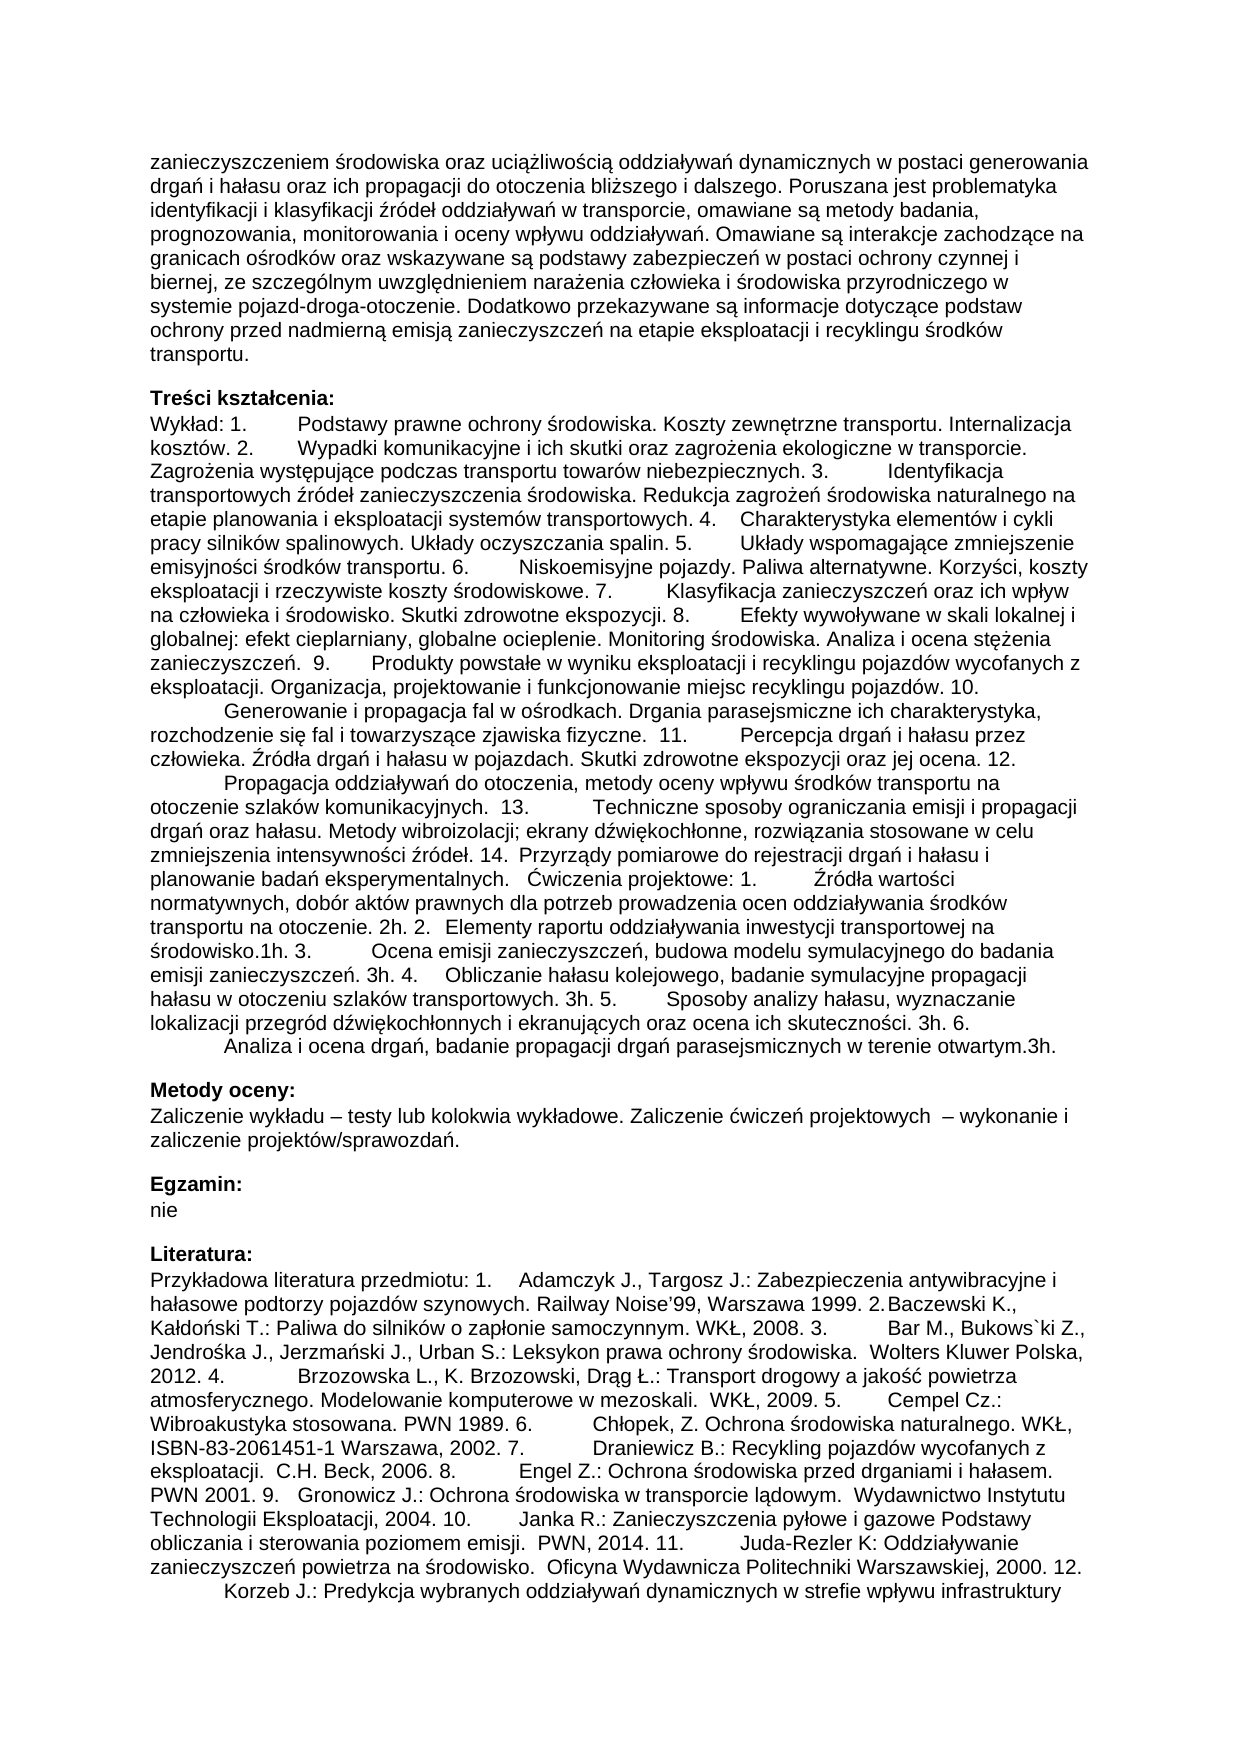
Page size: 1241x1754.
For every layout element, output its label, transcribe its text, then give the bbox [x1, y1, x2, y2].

text Metody oceny: [150, 1078, 1090, 1102]
text Treści kształcenia: [150, 385, 1090, 409]
text Egzamin: [150, 1172, 1090, 1196]
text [150, 1268, 1090, 1603]
text Literatura: [150, 1242, 1090, 1266]
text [150, 150, 1090, 366]
text Zaliczenie wykładu – testy lub kolokwia wykładowe. Zaliczenie ćwiczeń projektowych – wykonanie i zaliczenie projektów/sprawozdań. [150, 1104, 1090, 1152]
text Wykład: 1. Podstawy prawne ochrony środowiska. Koszty zewnętrzne transportu. Internalizacja kosztów. 2. Wypadki komunikacyjne i ich skutki oraz zagrożenia ekologiczne w transporcie. Zagrożenia występujące podczas transportu towarów niebezpiecznych. 3. Identyfikacja transportowych źródeł zanieczyszczenia środowiska. Redukcja zagrożeń środowiska naturalnego na etapie planowania i eksploatacji systemów transportowych. 4. Charakterystyka elementów i cykli pracy silników spalinowych. Układy oczyszczania spalin. 5. Układy wspomagające zmniejszenie emisyjności środków transportu. 6. Niskoemisyjne pojazdy. Paliwa alternatywne. Korzyści, koszty eksploatacji i rzeczywiste koszty środowiskowe. 7. Klasyfikacja zanieczyszczeń oraz ich wpływ na człowieka i środowisko. Skutki zdrowotne ekspozycji. 8. Efekty wywoływane w skali lokalnej i globalnej: efekt cieplarniany, globalne ocieplenie. Monitoring środowiska. Analiza i ocena stężenia zanieczyszczeń. 9. Produkty powstałe w wyniku eksploatacji i recyklingu pojazdów wycofanych z eksploatacji. Organizacja, projektowanie i funkcjonowanie miejsc recyklingu pojazdów. 10. Generowanie i propagacja fal w ośrodkach. Drgania parasejsmiczne ich charakterystyka, rozchodzenie się fal i towarzyszące zjawiska fizyczne. 11. Percepcja drgań i hałasu przez człowieka. Źródła drgań i hałasu w pojazdach. Skutki zdrowotne ekspozycji oraz jej ocena. 12. Propagacja oddziaływań do otoczenia, metody oceny wpływu środków transportu na otoczenie szlaków komunikacyjnych. 13. Techniczne sposoby ograniczania emisji i propagacji drgań oraz hałasu. Metody wibroizolacji; ekrany dźwiękochłonne, rozwiązania stosowane w celu zmniejszenia intensywności źródeł. 14. Przyrządy pomiarowe do rejestracji drgań i hałasu i planowanie badań eksperymentalnych. Ćwiczenia projektowe: 1. Źródła wartości normatywnych, dobór aktów prawnych dla potrzeb prowadzenia ocen oddziaływania środków transportu na otoczenie. 2h. 2. Elementy raportu oddziaływania inwestycji transportowej na środowisko.1h. 3. Ocena emisji zanieczyszczeń, budowa modelu symulacyjnego do badania emisji zanieczyszczeń. 3h. 4. Obliczanie hałasu kolejowego, badanie symulacyjne propagacji hałasu w otoczeniu szlaków transportowych. 3h. 5. Sposoby analizy hałasu, wyznaczanie lokalizacji przegród dźwiękochłonnych i ekranujących oraz ocena ich skuteczności. 3h. 6. Analiza i ocena drgań, badanie propagacji drgań parasejsmicznych w terenie otwartym.3h. [150, 411, 1090, 1058]
text nie [150, 1198, 1090, 1222]
